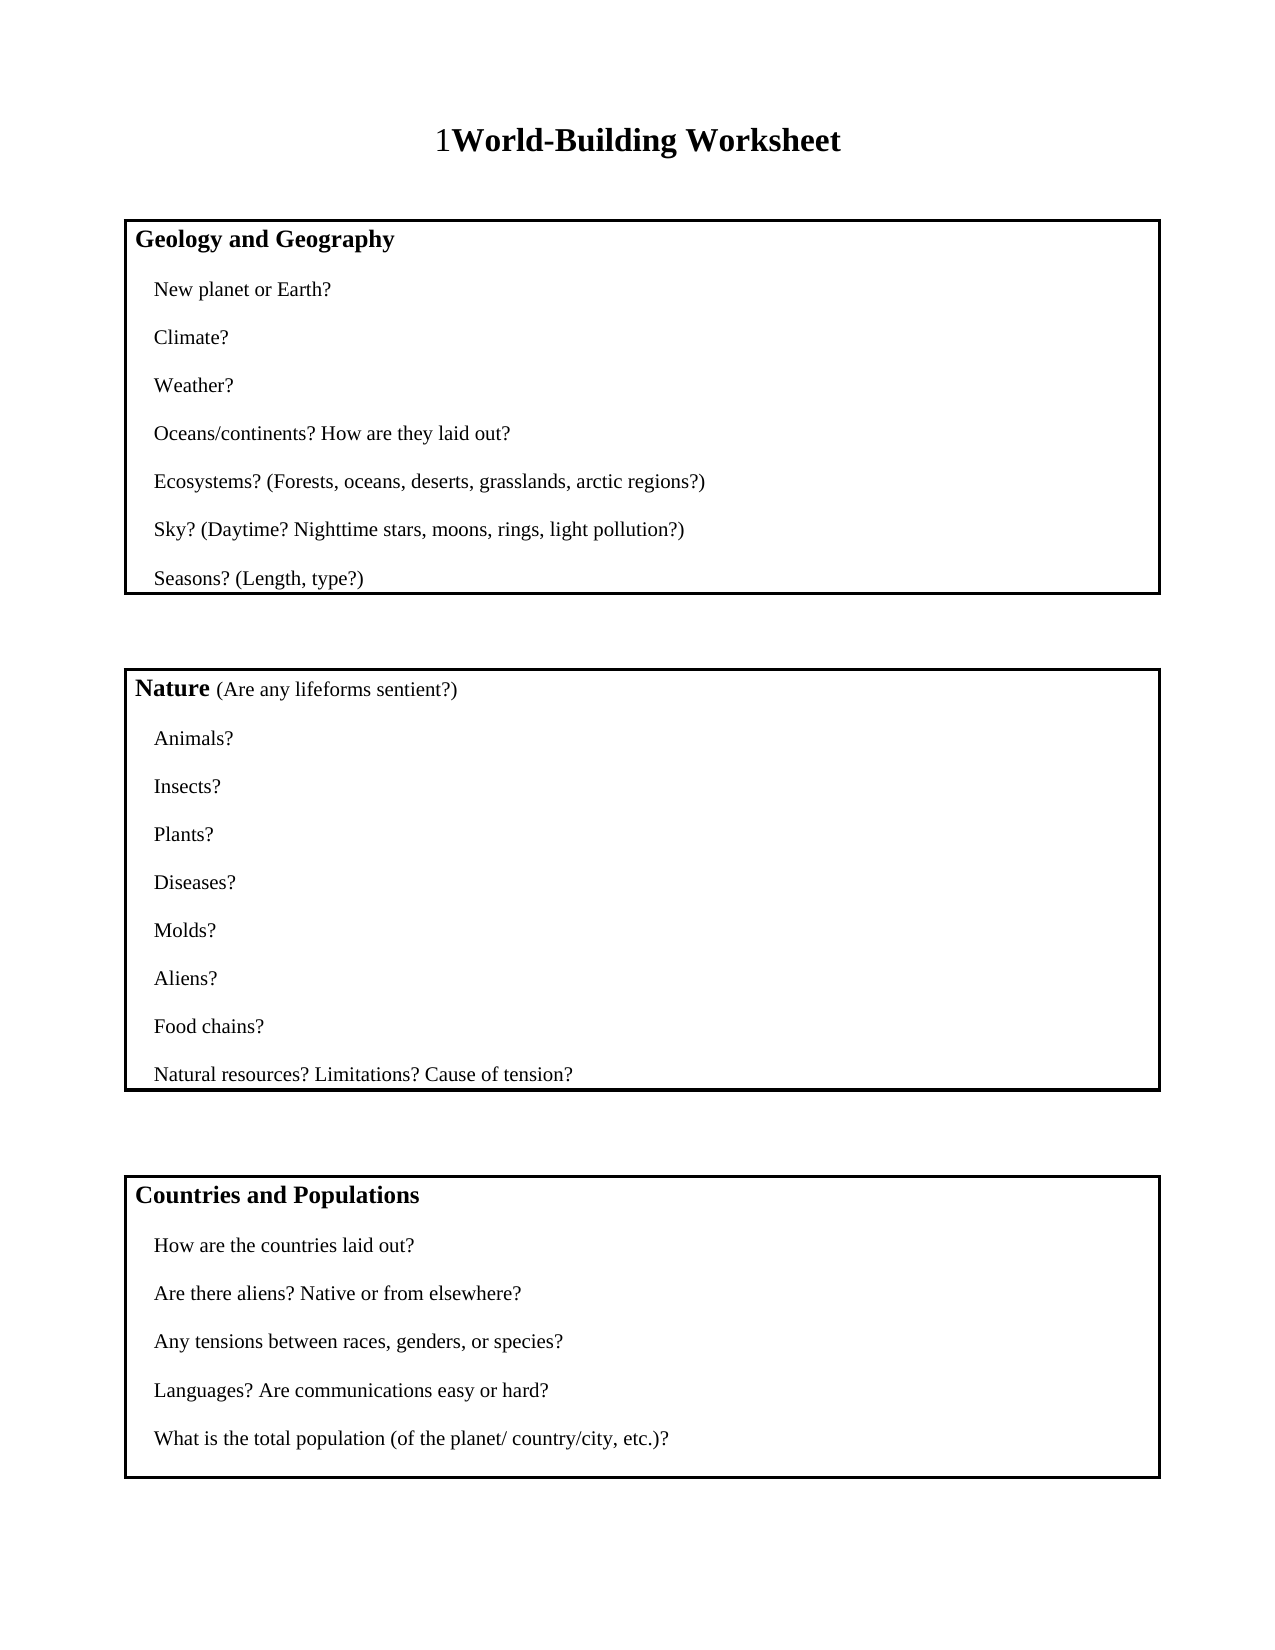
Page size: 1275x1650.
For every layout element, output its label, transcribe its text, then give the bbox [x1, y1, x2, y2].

text World-Building Worksheet [120, 120, 1155, 158]
